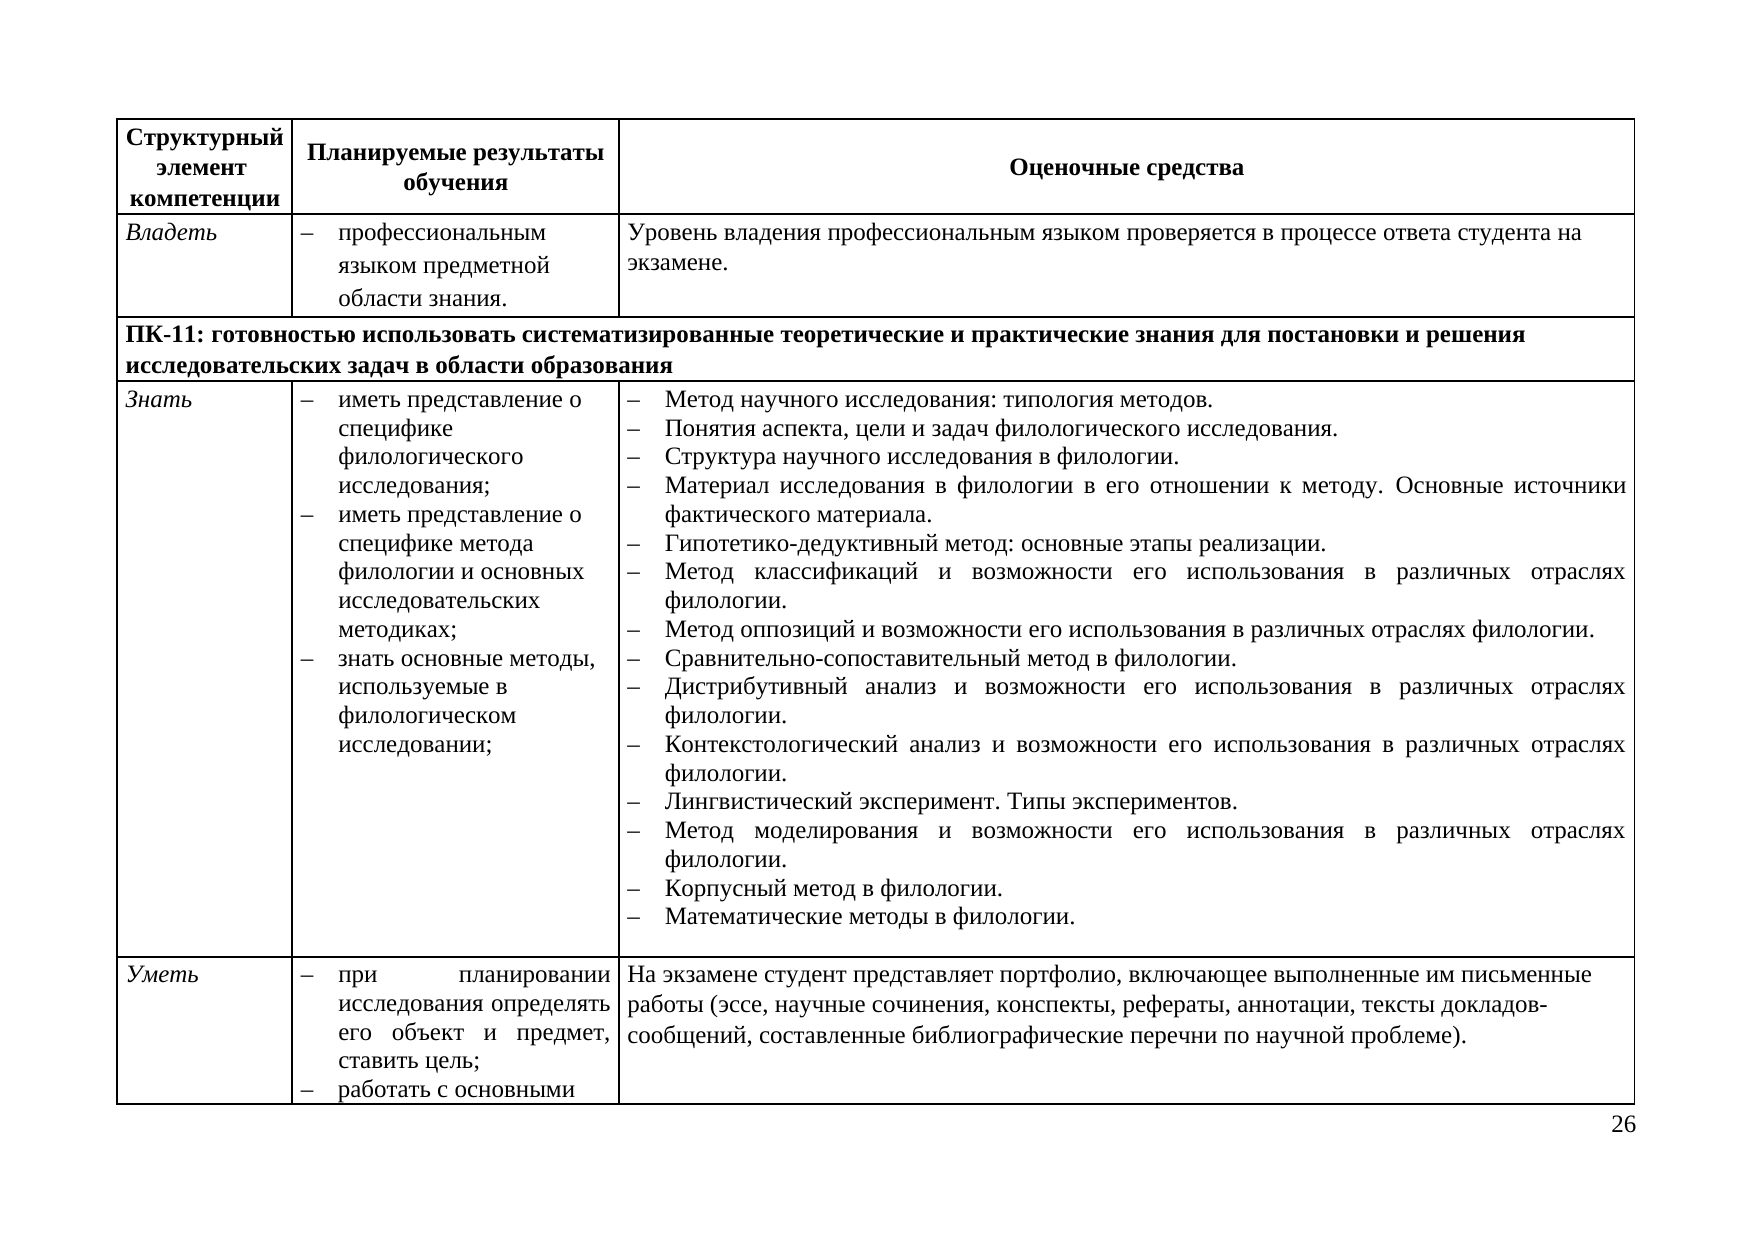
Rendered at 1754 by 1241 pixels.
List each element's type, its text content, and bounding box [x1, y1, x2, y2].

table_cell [293, 958, 618, 1103]
table_cell Метод научного исследования: типология методов. Понятия аспекта, цели и задач филологического исследования. Структура научного исследования в филологии. Материал исследования в филологии в его отношении к методу. Основные источники фактического материала. Гипотетико-дедуктивный метод: основные этапы реализации. Метод классификаций и возможности его использования в различных отраслях филологии. Метод оппозиций и возможности его использования в различных отраслях филологии. Сравнительно-сопоставительный метод в филологии. Дистрибутивный анализ и возможности его использования в различных отраслях филологии. Контекстологический анализ и возможности его использования в различных отраслях филологии. Лингвистический эксперимент. Типы экспериментов. Метод моделирования и возможности его использования в различных отраслях филологии. Корпусный метод в филологии. Математические методы в филологии. [620, 382, 1634, 956]
table_cell Знать [118, 382, 291, 956]
table_cell Владеть [118, 215, 291, 316]
table_cell ПК-11: готовностью использовать систематизированные теоретические и практические знания для постановки и решения исследовательских задач в области образования [118, 318, 1634, 380]
table_cell Уметь [118, 958, 291, 1103]
table_header Оценочные средства [620, 120, 1634, 213]
table_cell Уровень владения профессиональным языком проверяется в процессе ответа студента на экзамене. [620, 215, 1634, 316]
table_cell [620, 958, 1634, 1103]
table_header Планируемые результаты обучения [293, 120, 618, 213]
table_cell профессиональным языком предметной области знания. [293, 215, 618, 316]
table_header Структурный элемент компетенции [118, 120, 291, 213]
table_cell иметь представление о специфике филологического исследования; иметь представление о специфике метода филологии и основных исследовательских методиках; знать основные методы, используемые в филологическом исследовании; [293, 382, 618, 956]
